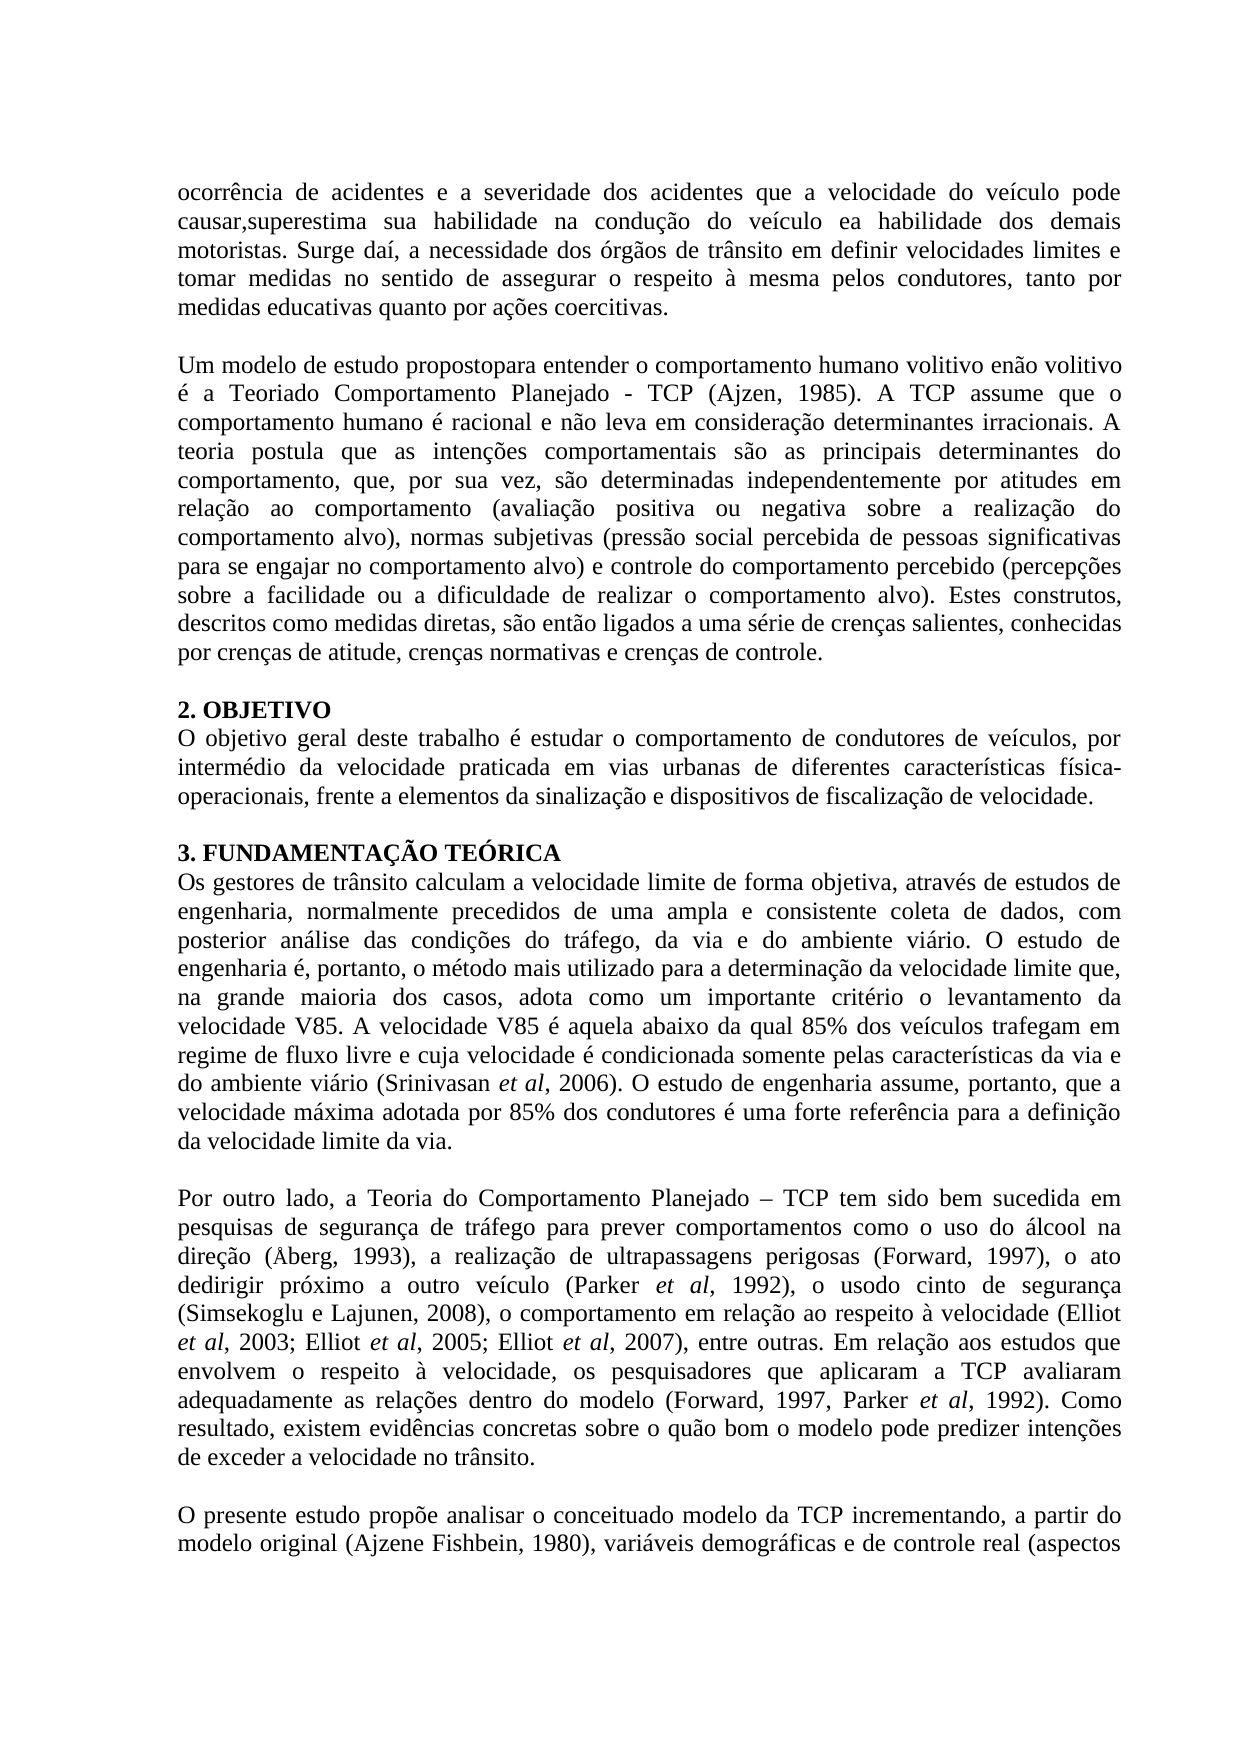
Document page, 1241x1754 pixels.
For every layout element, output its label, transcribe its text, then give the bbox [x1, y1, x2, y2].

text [177, 1500, 1122, 1557]
text Os gestores de trânsito calculam a velocidade limite de forma objetiva, através de estudos de engenharia, normalmente precedidos de uma ampla e consistente coleta de dados, com posterior análise das condições do tráfego, da via e do ambiente viário. O estudo de engenharia é, portanto, o método mais utilizado para a determinação da velocidade limite que, na grande maioria dos casos, adota como um importante critério o levantamento da velocidade V85. A velocidade V85 é aquela abaixo da qual 85% dos veículos trafegam em regime de fluxo livre e cuja velocidade é condicionada somente pelas características da via e do ambiente viário (Srinivasan et al, 2006). O estudo de engenharia assume, portanto, que a velocidade máxima adotada por 85% dos condutores é uma forte referência para a definição da velocidade limite da via. [177, 867, 1122, 1155]
list 2. OBJETIVO [177, 695, 1122, 723]
text O objetivo geral deste trabalho é estudar o comportamento de condutores de veículos, por intermédio da velocidade praticada em vias urbanas de diferentes características física-operacionais, frente a elementos da sinalização e dispositivos de fiscalização de velocidade. [177, 723, 1122, 810]
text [177, 177, 1122, 321]
text Por outro lado, a Teoria do Comportamento Planejado – TCP tem sido bem sucedida em pesquisas de segurança de tráfego para prever comportamentos como o uso do álcool na direção (Åberg, 1993), a realização de ultrapassagens perigosas (Forward, 1997), o ato dedirigir próximo a outro veículo (Parker et al, 1992), o usodo cinto de segurança (Simsekoglu e Lajunen, 2008), o comportamento em relação ao respeito à velocidade (Elliot et al, 2003; Elliot et al, 2005; Elliot et al, 2007), entre outras. Em relação aos estudos que envolvem o respeito à velocidade, os pesquisadores que aplicaram a TCP avaliaram adequadamente as relações dentro do modelo (Forward, 1997, Parker et al, 1992). Como resultado, existem evidências concretas sobre o quão bom o modelo pode predizer intenções de exceder a velocidade no trânsito. [177, 1183, 1122, 1471]
text Um modelo de estudo propostopara entender o comportamento humano volitivo enão volitivo é a Teoriado Comportamento Planejado - TCP (Ajzen, 1985). A TCP assume que o comportamento humano é racional e não leva em consideração determinantes irracionais. A teoria postula que as intenções comportamentais são as principais determinantes do comportamento, que, por sua vez, são determinadas independentemente por atitudes em relação ao comportamento (avaliação positiva ou negativa sobre a realização do comportamento alvo), normas subjetivas (pressão social percebida de pessoas significativas para se engajar no comportamento alvo) e controle do comportamento percebido (percepções sobre a facilidade ou a dificuldade de realizar o comportamento alvo). Estes construtos, descritos como medidas diretas, são então ligados a uma série de crenças salientes, conhecidas por crenças de atitude, crenças normativas e crenças de controle. [177, 350, 1122, 666]
list 3. Fundamentação teórica [177, 838, 1122, 867]
